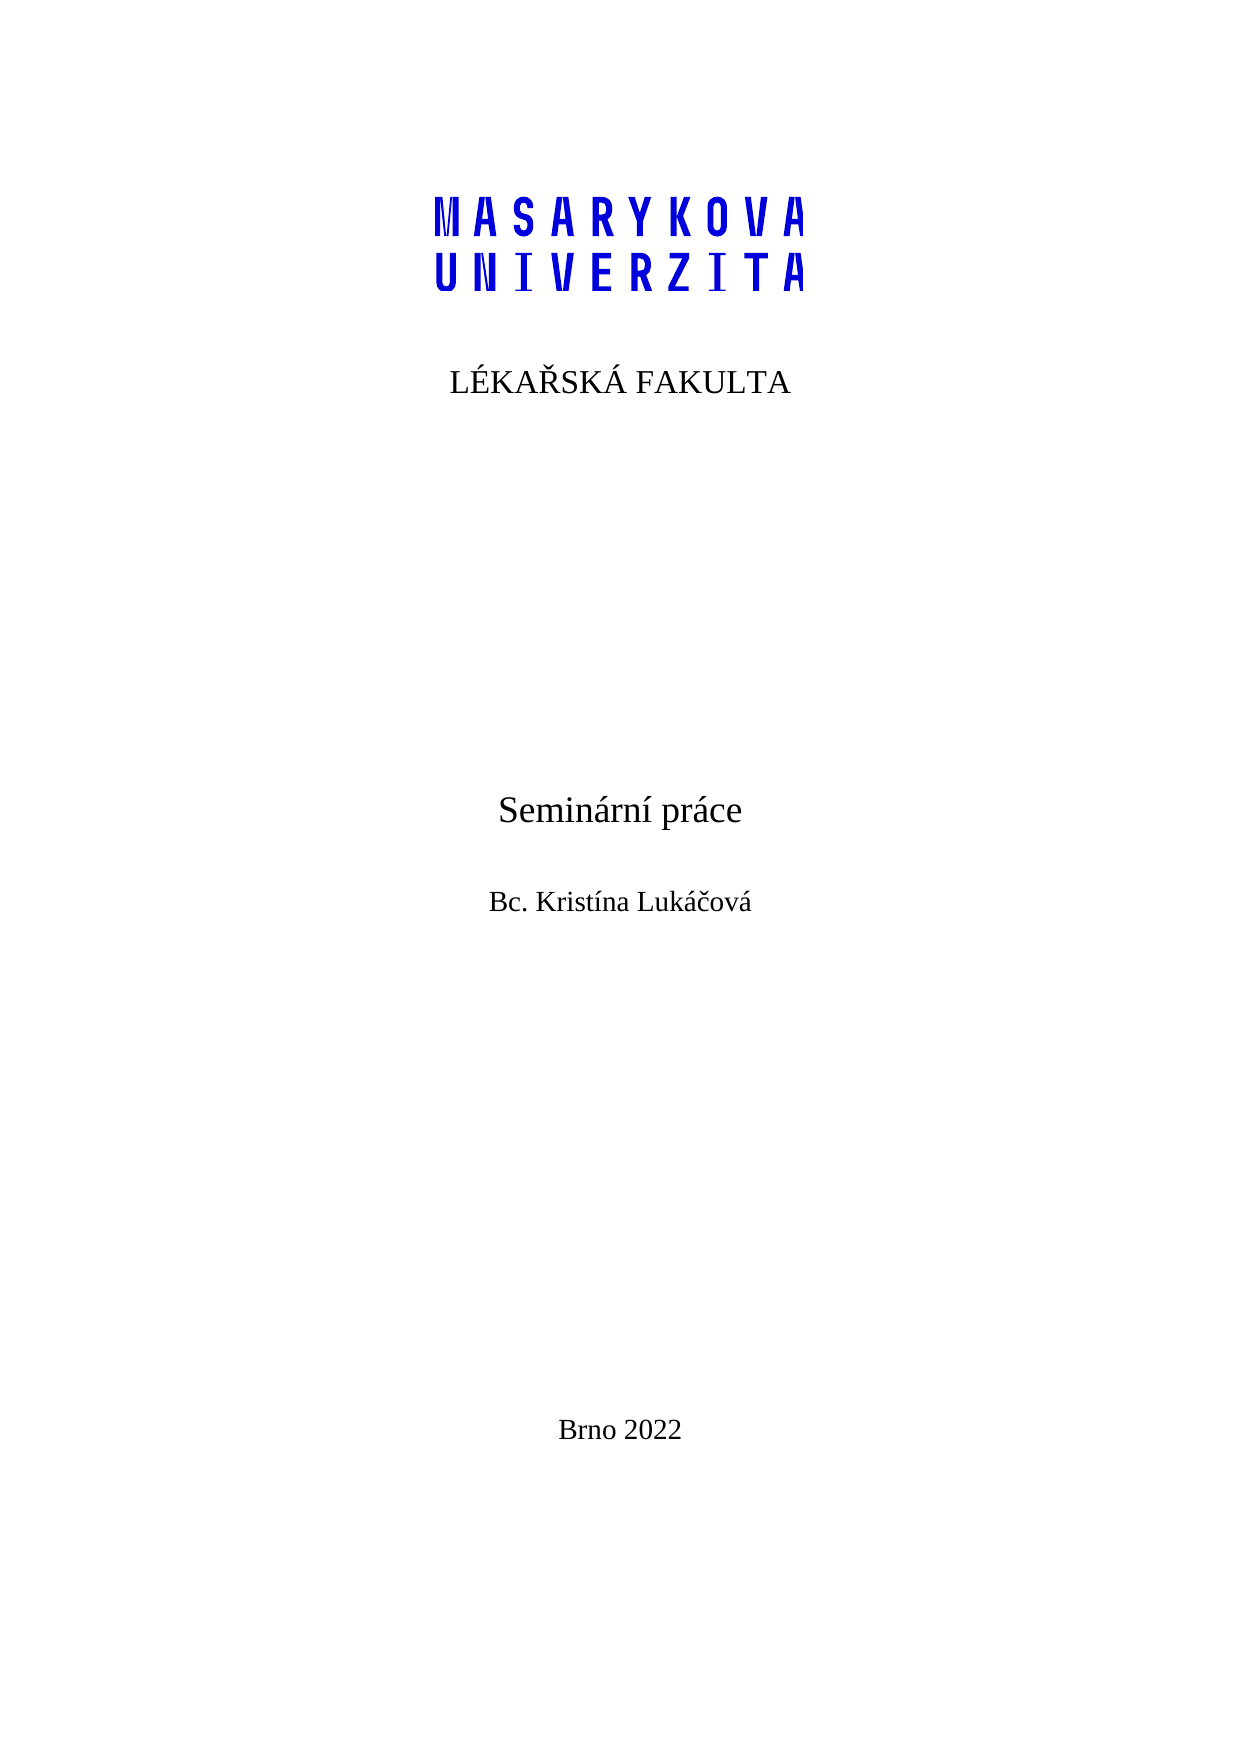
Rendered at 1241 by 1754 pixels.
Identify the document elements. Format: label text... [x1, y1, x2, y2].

text Lékařská fakulta [148, 363, 1093, 401]
text Bc. Kristína Lukáčová [148, 884, 1093, 917]
text Seminární práce [148, 788, 1093, 831]
text Brno 2022 [148, 1412, 1093, 1445]
